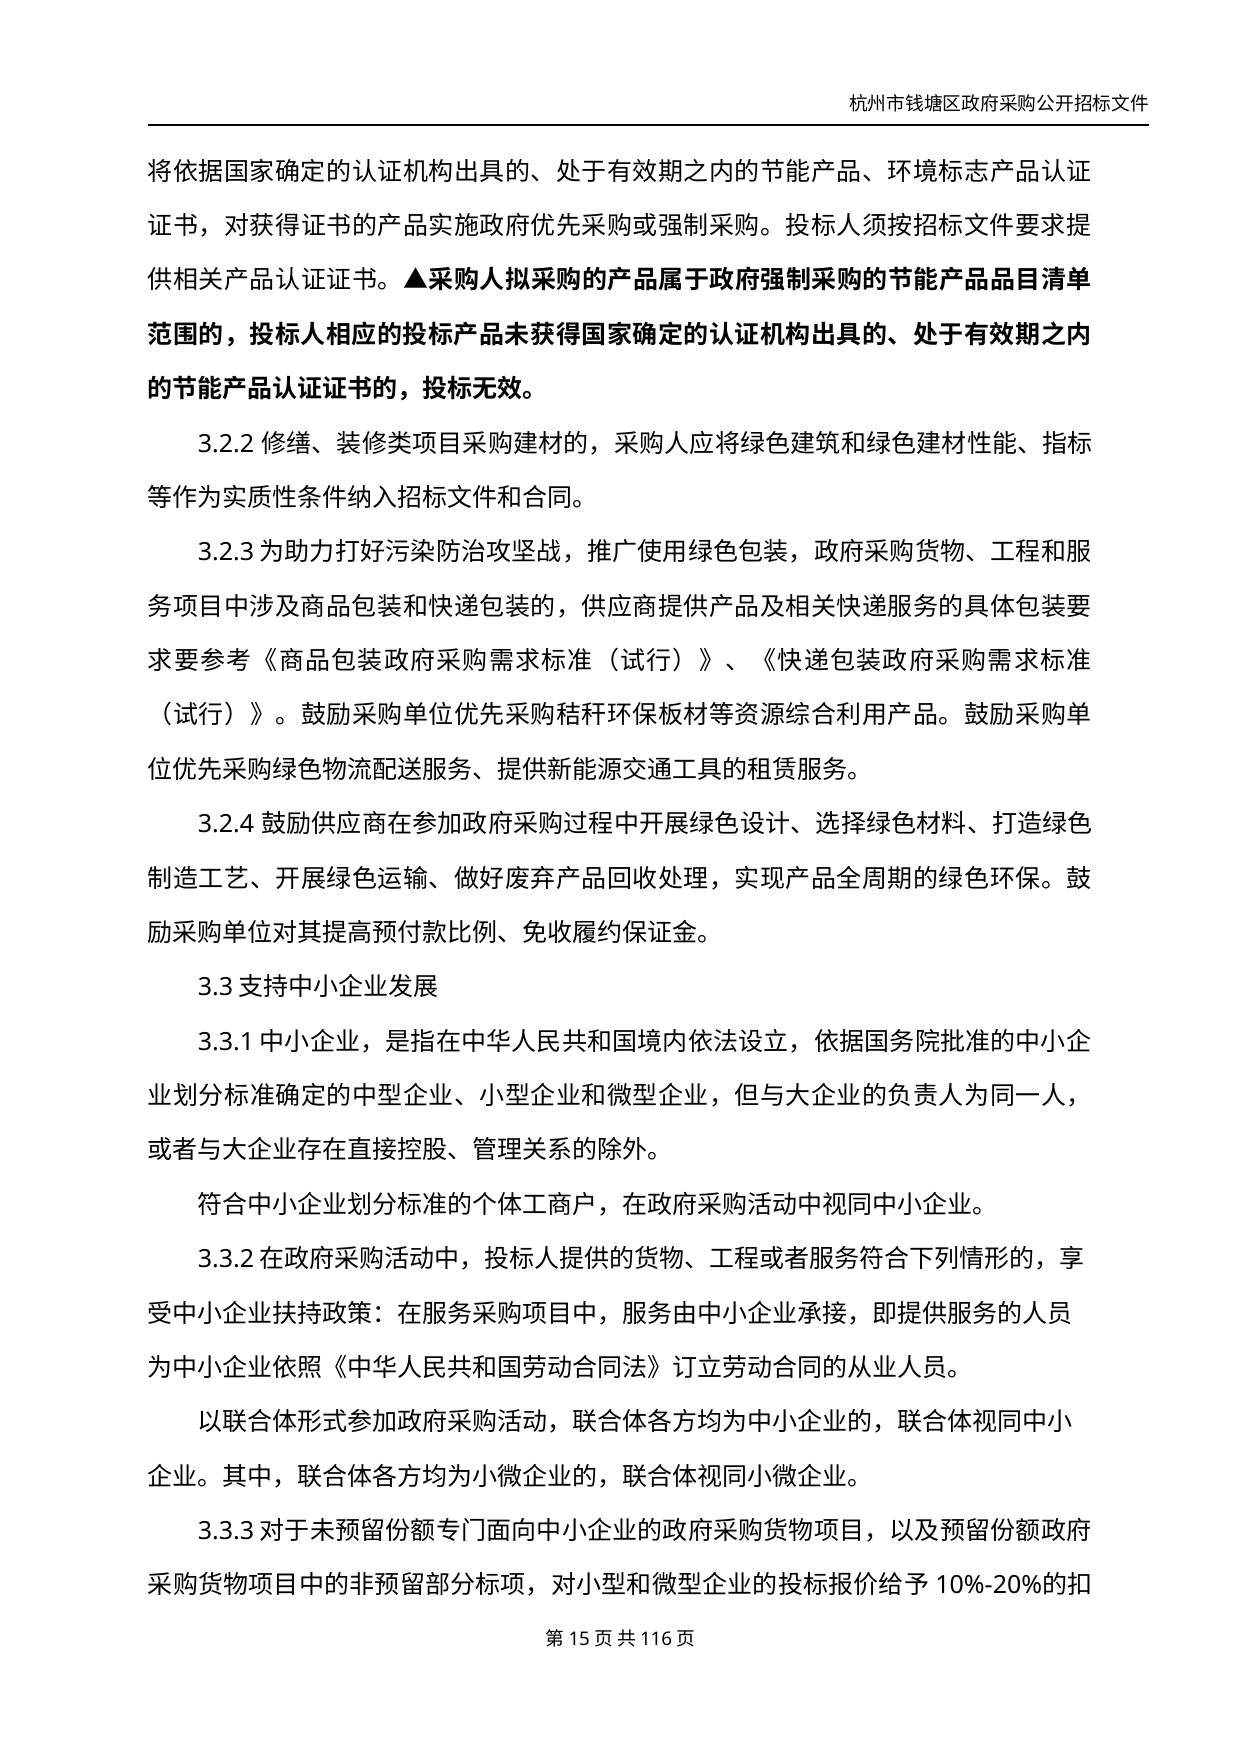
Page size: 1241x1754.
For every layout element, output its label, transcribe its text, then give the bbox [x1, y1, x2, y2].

text 3.2.4 鼓励供应商在参加政府采购过程中开展绿色设计、选择绿色材料、打造绿色制造工艺、开展绿色运输、做好废弃产品回收处理，实现产品全周期的绿色环保。鼓励采购单位对其提高预付款比例、免收履约保证金。 [148, 804, 1092, 949]
text 3.3支持中小企业发展 [148, 967, 1092, 1003]
text 3.2.2 修缮、装修类项目采购建材的，采购人应将绿色建筑和绿色建材性能、指标等作为实质性条件纳入招标文件和合同。 [148, 423, 1092, 514]
text 3.3.2在政府采购活动中，投标人提供的货物、工程或者服务符合下列情形的，享受中小企业扶持政策：在服务采购项目中，服务由中小企业承接，即提供服务的人员为中小企业依照《中华人民共和国劳动合同法》订立劳动合同的从业人员。 [148, 1239, 1092, 1384]
text 符合中小企业划分标准的个体工商户，在政府采购活动中视同中小企业。 [148, 1184, 1092, 1221]
text 3.2.3为助力打好污染防治攻坚战，推广使用绿色包装，政府采购货物、工程和服务项目中涉及商品包装和快递包装的，供应商提供产品及相关快递服务的具体包装要求要参考《商品包装政府采购需求标准（试行）》、《快递包装政府采购需求标准（试行）》。鼓励采购单位优先采购秸秆环保板材等资源综合利用产品。鼓励采购单位优先采购绿色物流配送服务、提供新能源交通工具的租赁服务。 [148, 532, 1092, 786]
text 以联合体形式参加政府采购活动，联合体各方均为中小企业的，联合体视同中小企业。其中，联合体各方均为小微企业的，联合体视同小微企业。 [148, 1402, 1092, 1492]
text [148, 151, 1092, 405]
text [148, 1511, 1092, 1601]
text 3.3.1中小企业，是指在中华人民共和国境内依法设立，依据国务院批准的中小企业划分标准确定的中型企业、小型企业和微型企业，但与大企业的负责人为同一人，或者与大企业存在直接控股、管理关系的除外。 [148, 1021, 1092, 1166]
